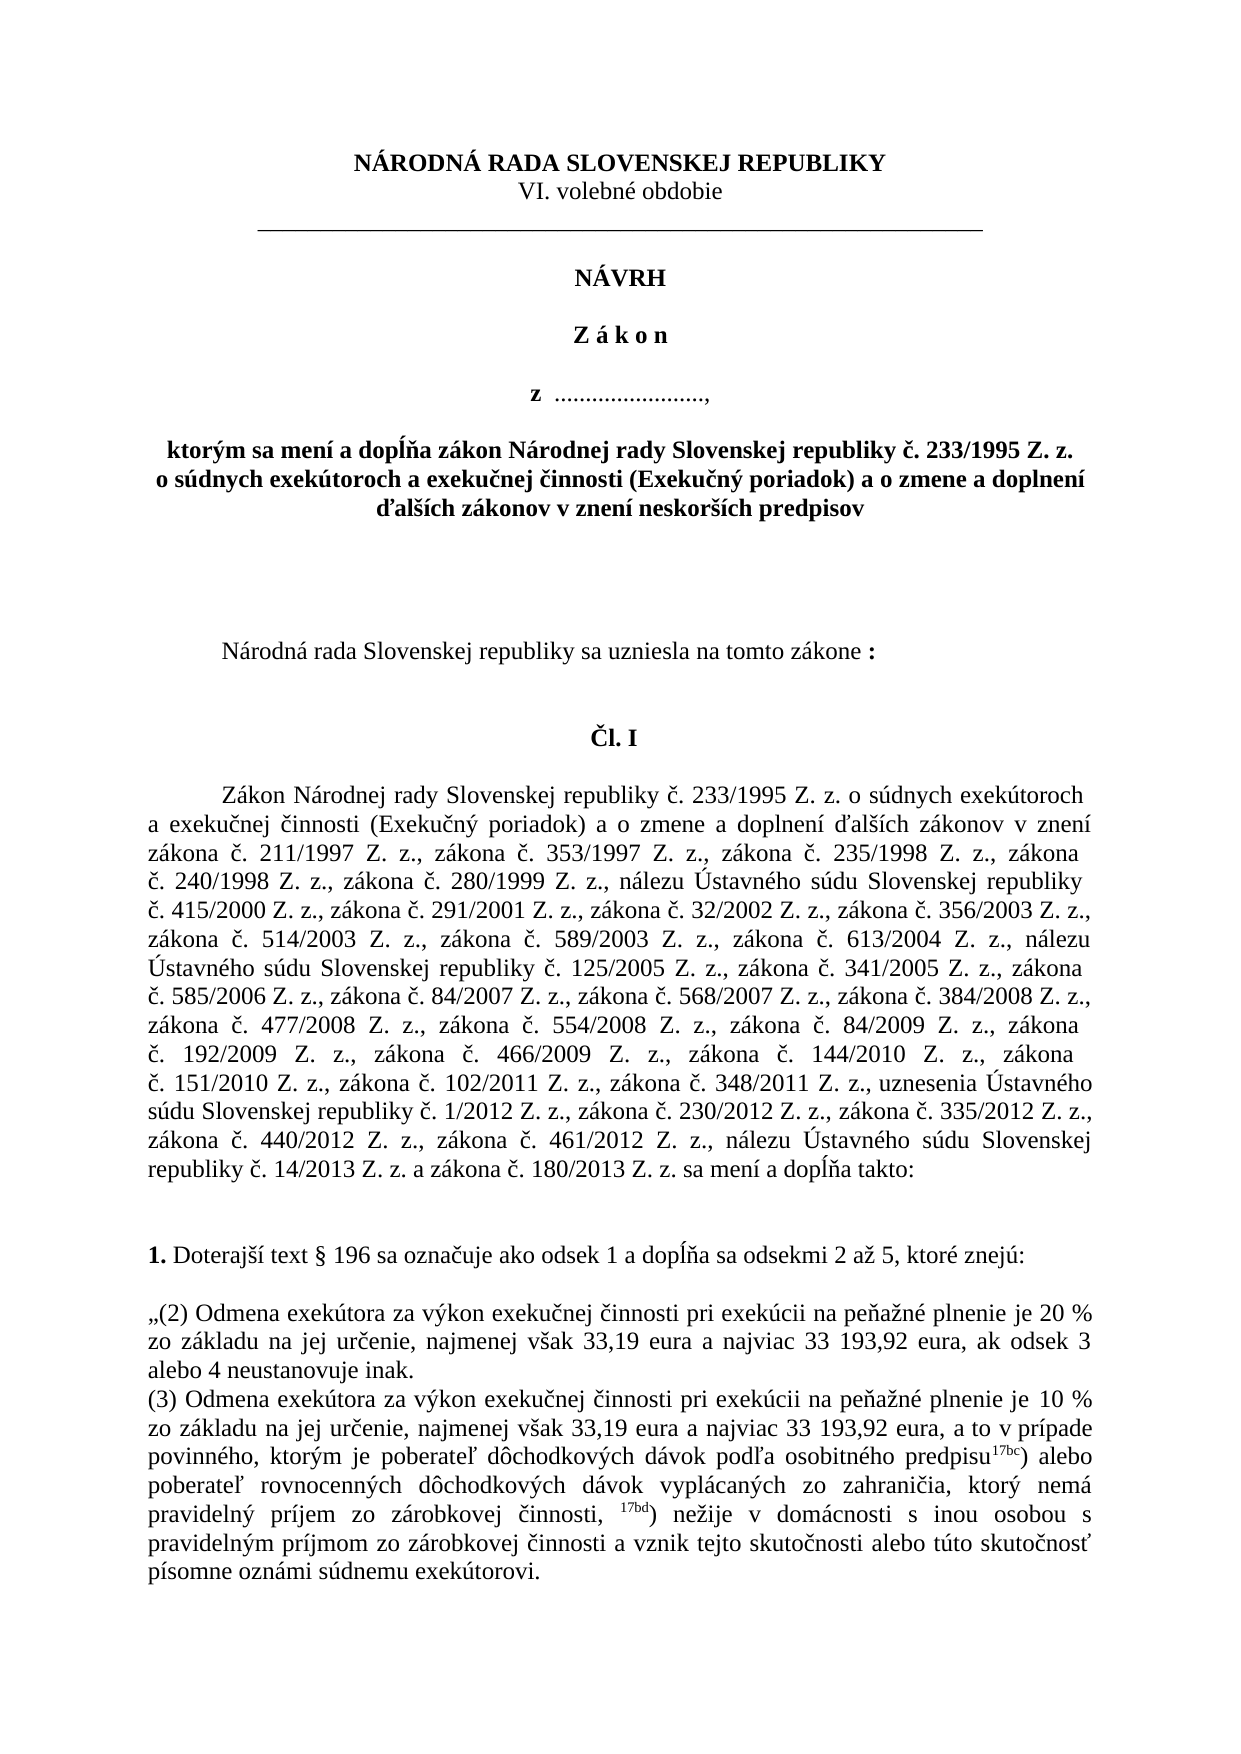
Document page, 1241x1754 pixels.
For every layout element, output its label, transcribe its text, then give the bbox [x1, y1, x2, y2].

text (3) Odmena exekútora za výkon exekučnej činnosti pri exekúcii na peňažné plnenie je 10 % zo základu na jej určenie, najmenej však 33,19 eura a najviac 33 193,92 eura, a to v prípade povinného, ktorým je poberateľ dôchodkových dávok podľa osobitného predpisu17bc) alebo poberateľ rovnocenných dôchodkových dávok vyplácaných zo zahraničia, ktorý nemá pravidelný príjem zo zárobkovej činnosti, 17bd) nežije v domácnosti s inou osobou s pravidelným príjmom zo zárobkovej činnosti a vznik tejto skutočnosti alebo túto skutočnosť písomne oznámi súdnemu exekútorovi. [148, 1384, 1093, 1585]
text „(2) Odmena exekútora za výkon exekučnej činnosti pri exekúcii na peňažné plnenie je 20 % zo základu na jej určenie, najmenej však 33,19 eura a najviac 33 193,92 eura, ak odsek 3 alebo 4 neustanovuje inak. [148, 1298, 1093, 1384]
text Národná rada Slovenskej republiky sa uzniesla na tomto zákone : [221, 636, 1093, 665]
text Čl. I [148, 723, 1093, 751]
text VI. volebné obdobie [148, 176, 1093, 205]
text z ........................, [148, 378, 1093, 406]
text Zákon Národnej rady Slovenskej republiky č. 233/1995 Z. z. o súdnych exekútoroch a exekučnej činnosti (Exekučný poriadok) a o zmene a doplnení ďalších zákonov v znení zákona č. 211/1997 Z. z., zákona č. 353/1997 Z. z., zákona č. 235/1998 Z. z., zákona č. 240/1998 Z. z., zákona č. 280/1999 Z. z., nálezu Ústavného súdu Slovenskej republiky č. 415/2000 Z. z., zákona č. 291/2001 Z. z., zákona č. 32/2002 Z. z., zákona č. 356/2003 Z. z., zákona č. 514/2003 Z. z., zákona č. 589/2003 Z. z., zákona č. 613/2004 Z. z., nálezu Ústavného súdu Slovenskej republiky č. 125/2005 Z. z., zákona č. 341/2005 Z. z., zákona č. 585/2006 Z. z., zákona č. 84/2007 Z. z., zákona č. 568/2007 Z. z., zákona č. 384/2008 Z. z., zákona č. 477/2008 Z. z., zákona č. 554/2008 Z. z., zákona č. 84/2009 Z. z., zákona č. 192/2009 Z. z., zákona č. 466/2009 Z. z., zákona č. 144/2010 Z. z., zákona č. 151/2010 Z. z., zákona č. 102/2011 Z. z., zákona č. 348/2011 Z. z., uznesenia Ústavného súdu Slovenskej republiky č. 1/2012 Z. z., zákona č. 230/2012 Z. z., zákona č. 335/2012 Z. z., zákona č. 440/2012 Z. z., zákona č. 461/2012 Z. z., nálezu Ústavného súdu Slovenskej republiky č. 14/2013 Z. z. a zákona č. 180/2013 Z. z. sa mení a dopĺňa takto: [148, 780, 1093, 1183]
text __________________________________________________________ [148, 205, 1093, 234]
list 1. Doterajší text § 196 sa označuje ako odsek 1 a dopĺňa sa odsekmi 2 až 5, ktoré znejú: [148, 1240, 1093, 1269]
text NÁVRH [148, 263, 1093, 291]
text ktorým sa mení a dopĺňa zákon Národnej rady Slovenskej republiky č. 233/1995 Z. z. o súdnych exekútoroch a exekučnej činnosti (Exekučný poriadok) a o zmene a doplnení ďalších zákonov v znení neskorších predpisov [148, 435, 1093, 521]
text Z á k o n [148, 320, 1093, 349]
title NÁRODNÁ RADA SLOVENSKEJ REPUBLIKY [148, 148, 1093, 176]
